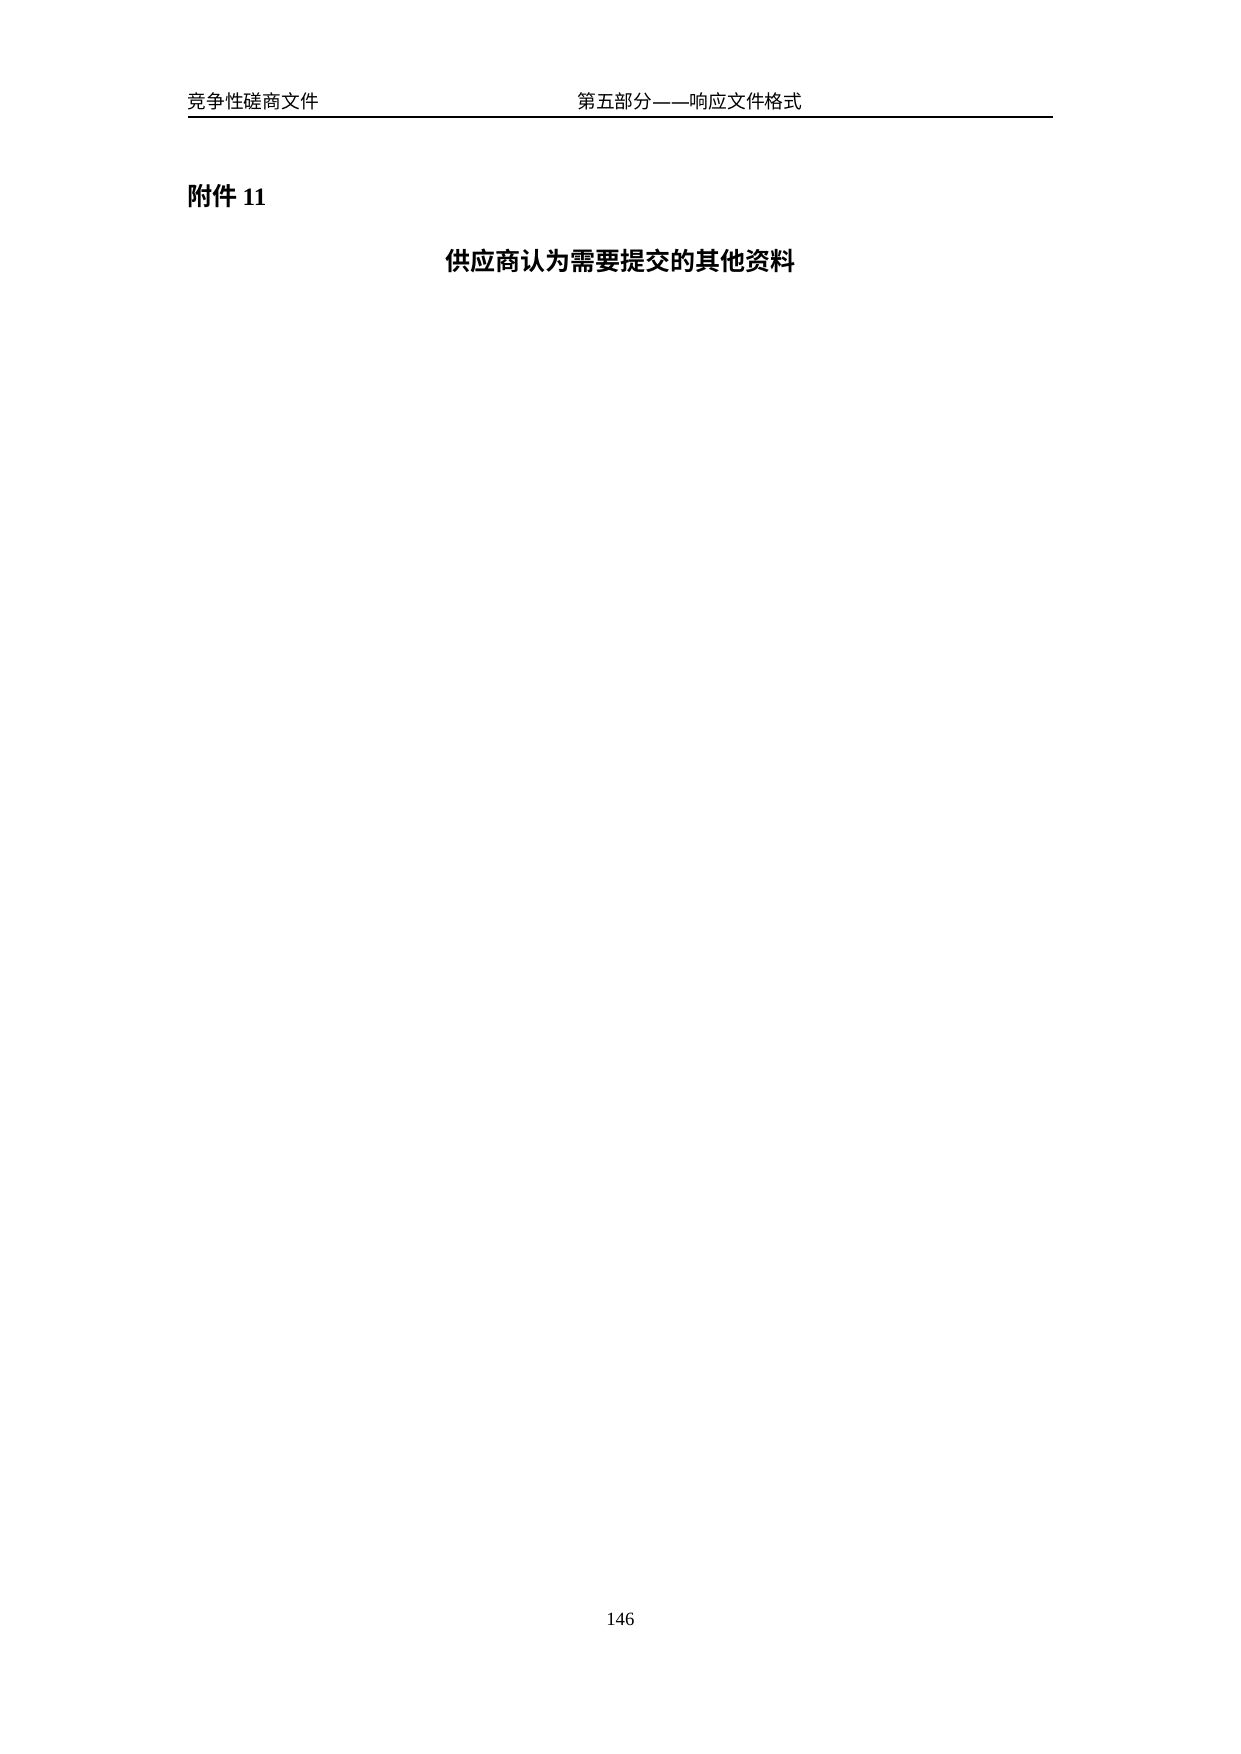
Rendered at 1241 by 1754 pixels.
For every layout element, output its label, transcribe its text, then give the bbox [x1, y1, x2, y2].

text 附件11 [187, 162, 1053, 227]
text 供应商认为需要提交的其他资料 [187, 227, 1053, 292]
